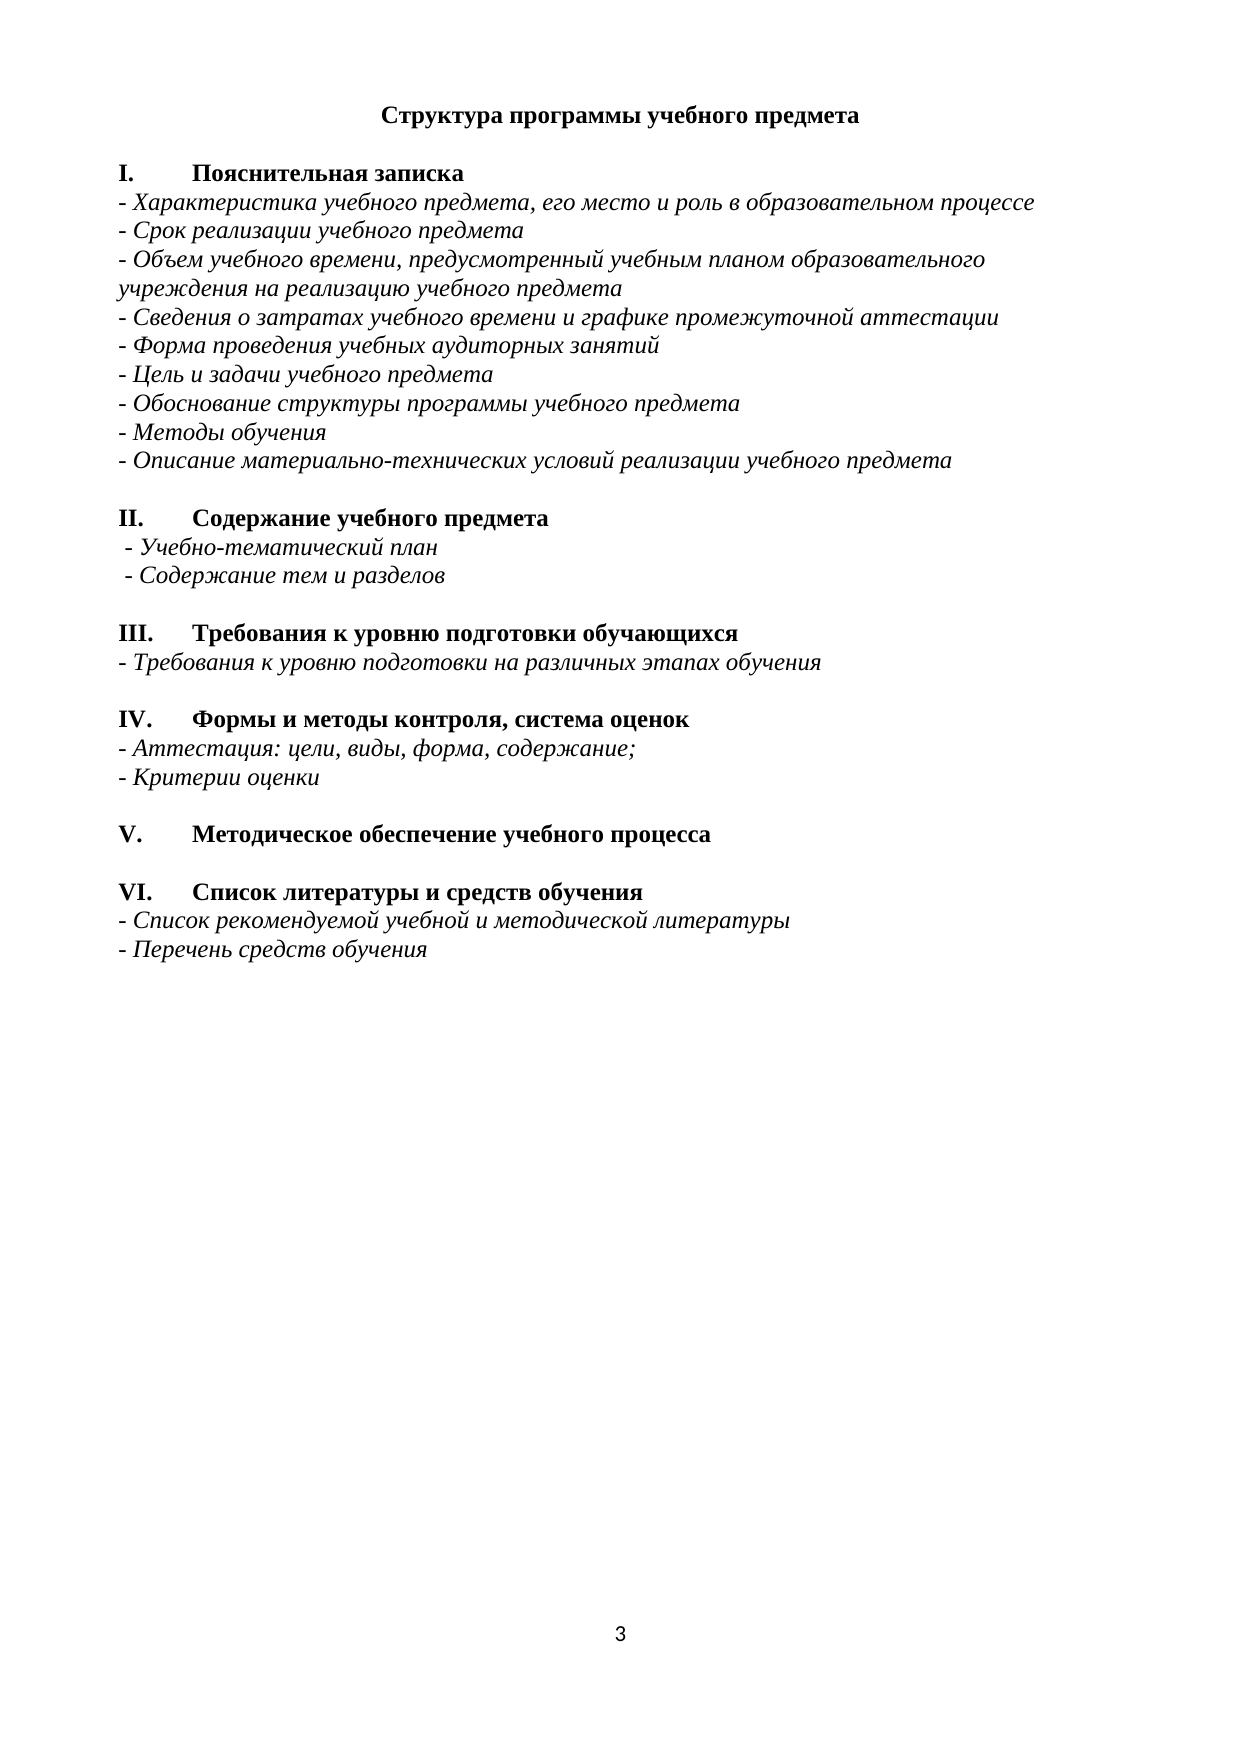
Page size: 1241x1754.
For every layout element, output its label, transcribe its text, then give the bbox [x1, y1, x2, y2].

text IV. Формы и методы контроля, система оценок [118, 704, 1122, 733]
text - Форма проведения учебных аудиторных занятий [118, 330, 1122, 359]
text III. Требования к уровню подготовки обучающихся [118, 618, 1122, 647]
text - Требования к уровню подготовки на различных этапах обучения [118, 647, 1122, 675]
text - Описание материально-технических условий реализации учебного предмета [118, 445, 1122, 474]
text - Объем учебного времени, предусмотренный учебным планом образовательного учреждения на реализацию учебного предмета [118, 244, 1122, 302]
text - Учебно-тематический план [118, 532, 1122, 560]
text I. Пояснительная записка [118, 158, 1122, 187]
text II. Содержание учебного предмета [118, 503, 1122, 532]
text V. Методическое обеспечение учебного процесса [118, 819, 1122, 848]
text - Цель и задачи учебного предмета [118, 359, 1122, 388]
text - Обоснование структуры программы учебного предмета [118, 388, 1122, 417]
text - Перечень средств обучения [118, 934, 1122, 963]
text - Методы обучения [118, 417, 1122, 445]
text - Сведения о затратах учебного времени и графике промежуточной аттестации [118, 302, 1122, 330]
text - Характеристика учебного предмета, его место и роль в образовательном процессе [118, 187, 1122, 215]
text Структура программы учебного предмета [118, 100, 1122, 129]
text - Срок реализации учебного предмета [118, 215, 1122, 244]
text - Список рекомендуемой учебной и методической литературы [118, 905, 1122, 934]
text VI. Список литературы и средств обучения [118, 877, 1122, 905]
text - Содержание тем и разделов [118, 560, 1122, 589]
text - Критерии оценки [118, 762, 1122, 790]
text - Аттестация: цели, виды, форма, содержание; [118, 733, 1122, 762]
